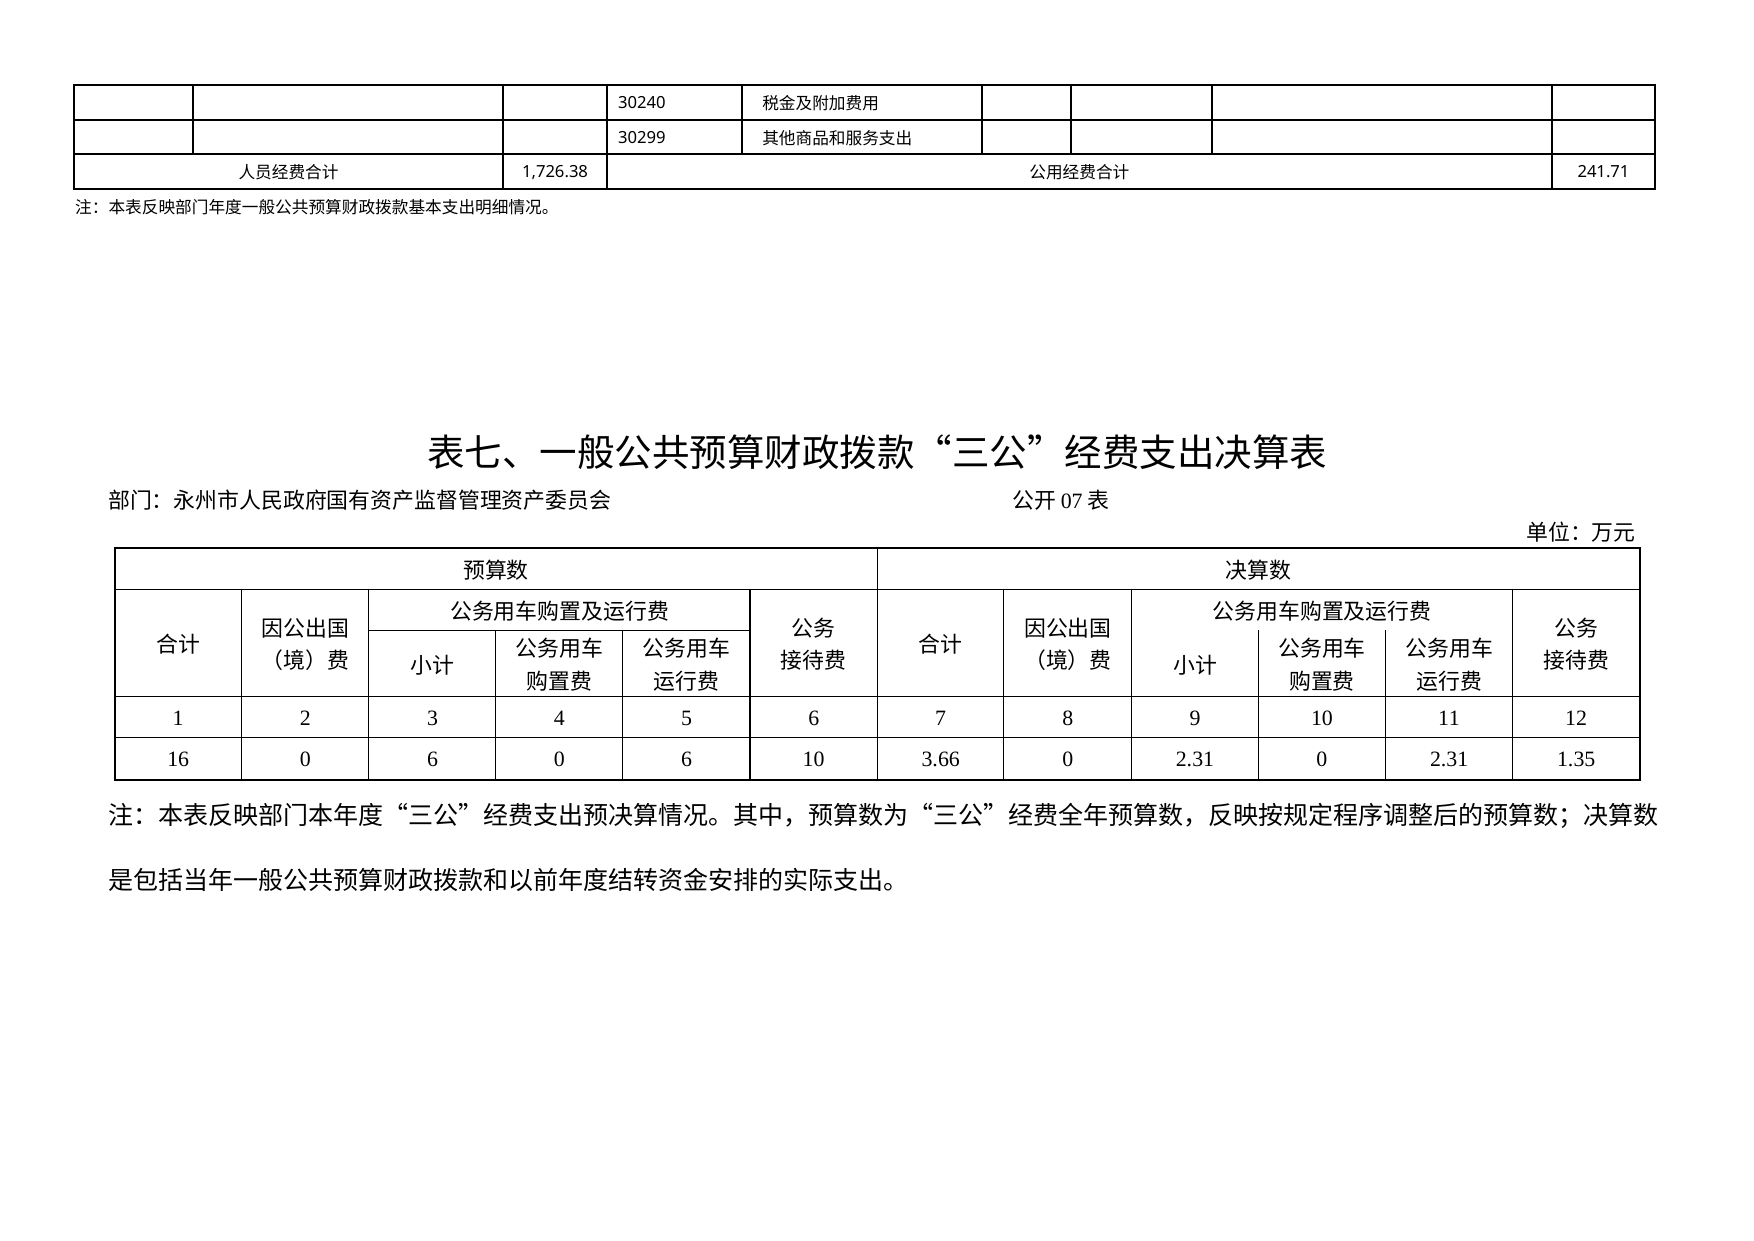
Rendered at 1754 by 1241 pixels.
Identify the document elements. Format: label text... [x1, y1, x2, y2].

text 表七、一般公共预算财政拨款“三公”经费支出决算表 [75, 417, 1679, 482]
table_cell 公务用车 购置费 [1259, 630, 1385, 696]
text 单位：万元 [75, 515, 1635, 547]
table_cell 4 [496, 697, 622, 737]
table_cell [1213, 121, 1551, 153]
table_cell 公务用车 购置费 [496, 631, 622, 696]
table_header 决算数 [878, 549, 1639, 588]
table_cell [983, 86, 1070, 118]
table_cell 2.31 [1132, 738, 1258, 779]
table_cell 10 [1259, 697, 1385, 737]
table_cell 2 [242, 697, 368, 737]
table_cell 5 [623, 697, 749, 737]
table_cell [1072, 86, 1211, 118]
table_cell 1,726.38 [504, 155, 606, 188]
text 注：本表反映部门年度一般公共预算财政拨款基本支出明细情况。 [75, 190, 1679, 222]
table_cell 0 [242, 738, 368, 779]
table_cell 8 [1004, 697, 1131, 737]
table_cell 合计 [116, 590, 241, 696]
table_cell 因公出国（境）费 [1004, 590, 1131, 696]
table_cell 0 [1004, 738, 1131, 779]
table_cell 公务用车 运行费 [1386, 630, 1512, 696]
table_cell 公用经费合计 [608, 155, 1551, 188]
table_cell 税金及附加费用 [743, 86, 981, 118]
table_cell 合计 [878, 590, 1003, 696]
table_cell [194, 121, 502, 153]
table_cell 小计 [1132, 630, 1258, 696]
table_cell 241.71 [1553, 155, 1654, 188]
table_cell 0 [496, 738, 622, 779]
table_cell 6 [751, 697, 877, 737]
table_cell 9 [1132, 697, 1258, 737]
table_cell 3.66 [878, 738, 1003, 779]
table_cell 公务 接待费 [751, 590, 877, 696]
table_cell 其他商品和服务支出 [743, 121, 981, 153]
table_cell 30299 [608, 121, 741, 153]
table_cell 3 [369, 697, 495, 737]
table_cell 公务用车购置及运行费 [369, 590, 749, 630]
table_cell [75, 121, 192, 153]
table_cell 小计 [369, 631, 495, 696]
table_cell [1553, 86, 1654, 118]
table_cell 11 [1386, 697, 1512, 737]
table_cell 16 [116, 738, 241, 779]
table_cell 公务用车 运行费 [623, 631, 749, 696]
table_cell [75, 86, 192, 118]
table_cell [983, 121, 1070, 153]
table_cell [504, 121, 606, 153]
table_header 预算数 [116, 549, 877, 588]
table_cell 6 [623, 738, 749, 779]
table_cell 30240 [608, 86, 741, 118]
table_cell 10 [751, 738, 877, 779]
table_cell 因公出国（境）费 [242, 590, 368, 696]
table_cell 1 [116, 697, 241, 737]
table_cell [194, 86, 502, 118]
table_cell 6 [369, 738, 495, 779]
table_cell 公务用车购置及运行费 [1132, 590, 1512, 630]
text 部门：永州市人民政府国有资产监督管理资产委员会 公开07表 [75, 482, 1679, 515]
table_cell 12 [1513, 697, 1639, 737]
table_cell [504, 86, 606, 118]
table_cell 公务 接待费 [1513, 590, 1639, 696]
table_cell 2.31 [1386, 738, 1512, 779]
table_cell [1553, 121, 1654, 153]
table_cell 7 [878, 697, 1003, 737]
table_cell 1.35 [1513, 738, 1639, 779]
text 注：本表反映部门本年度“三公”经费支出预决算情况。其中，预算数为“三公”经费全年预算数，反映按规定程序调整后的预算数；决算数是包括当年一般公共预算财政拨款和以前年度结转资金安排的实际支出。 [108, 781, 1679, 911]
table_cell [1072, 121, 1211, 153]
table_cell 0 [1259, 738, 1385, 779]
table_cell 人员经费合计 [75, 155, 502, 188]
table_cell [1213, 86, 1551, 118]
